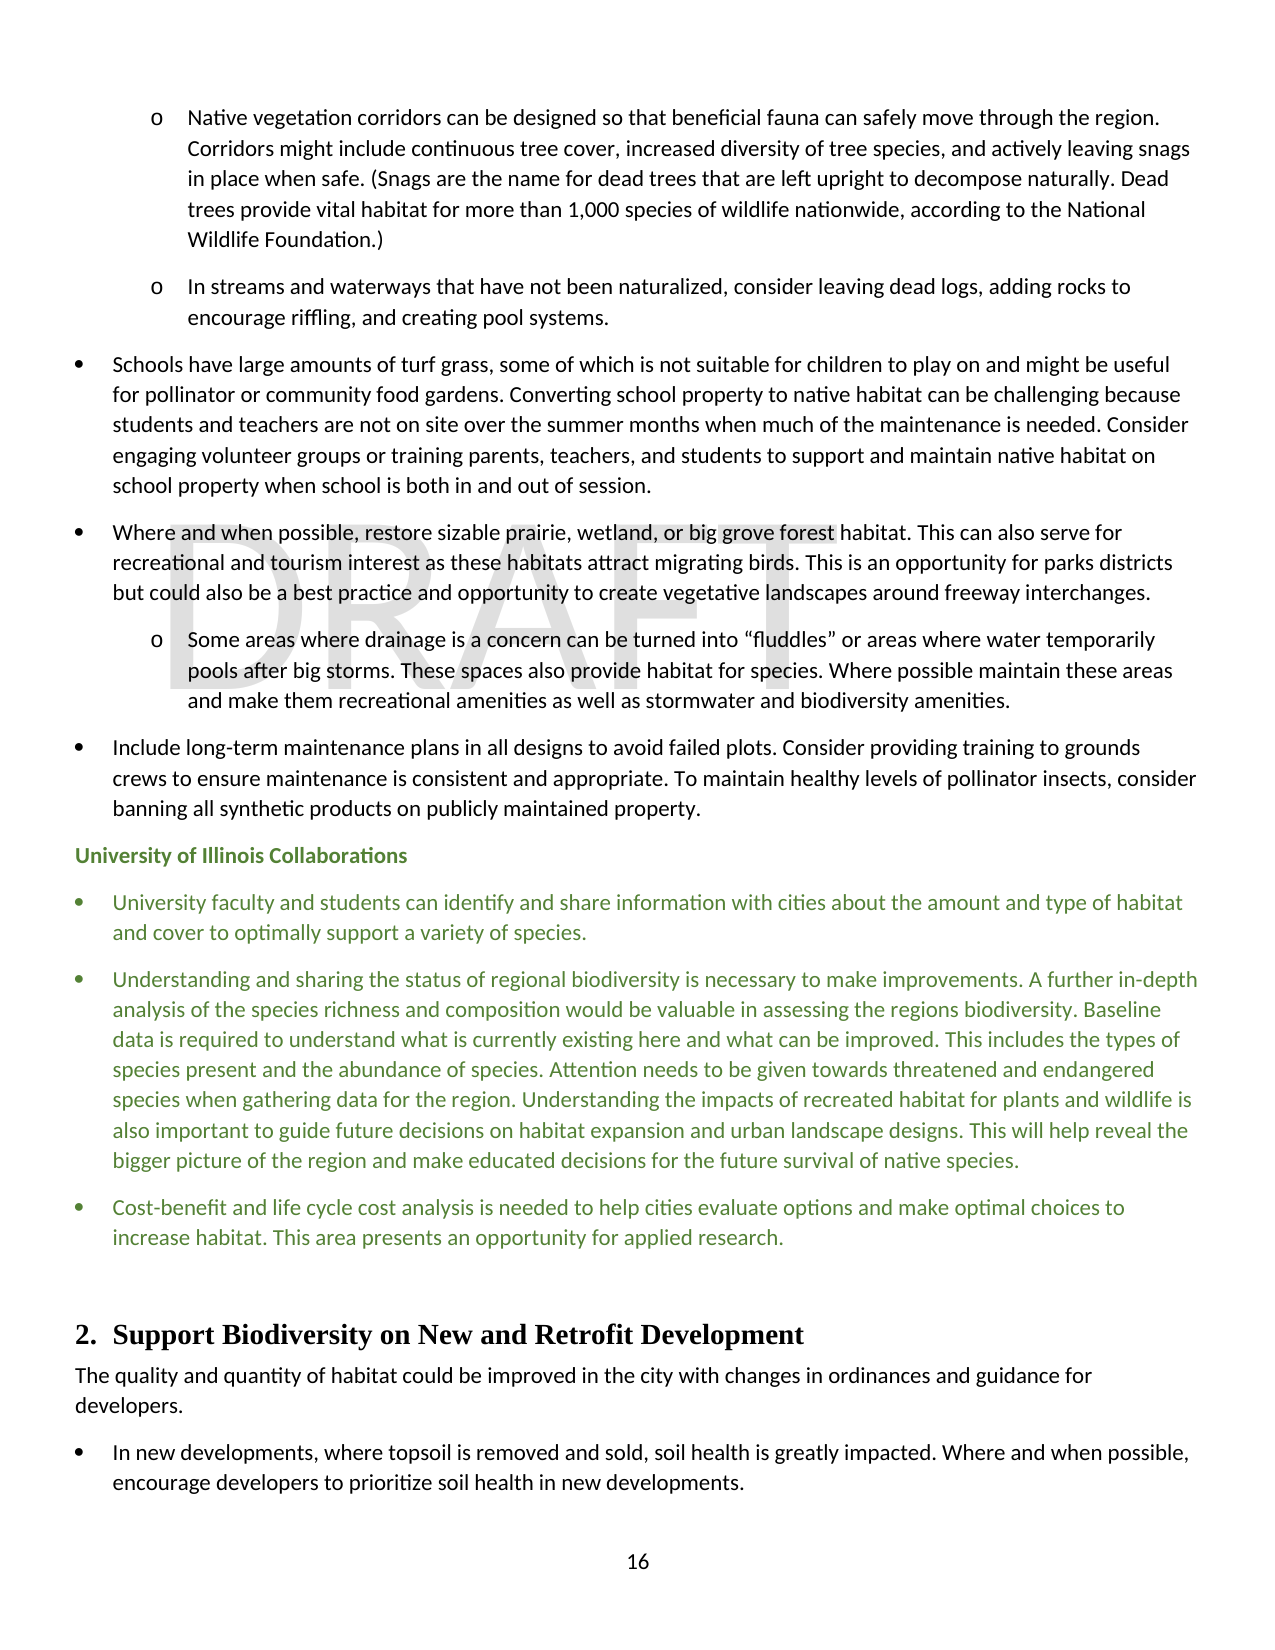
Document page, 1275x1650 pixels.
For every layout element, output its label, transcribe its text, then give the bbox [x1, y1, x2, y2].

list In streams and waterways that have not been naturalized, consider leaving dead logs, adding rocks to encourage riffling, and creating pool systems. [150, 272, 1200, 331]
list Include long-term maintenance plans in all designs to avoid failed plots. Consider providing training to grounds crews to ensure maintenance is consistent and appropriate. To maintain healthy levels of pollinator insects, consider banning all synthetic products on publicly maintained property. [75, 733, 1200, 822]
subtitle Support Biodiversity on New and Retrofit Development [75, 1317, 1200, 1350]
list In new developments, where topsoil is removed and sold, soil health is greatly impacted. Where and when possible, encourage developers to prioritize soil health in new developments. [75, 1438, 1200, 1496]
list Cost-benefit and life cycle cost analysis is needed to help cities evaluate options and make optimal choices to increase habitat. This area presents an opportunity for applied research. [75, 1193, 1200, 1251]
list Some areas where drainage is a concern can be turned into “fluddles” or areas where water temporarily pools after big storms. These spaces also provide habitat for species. Where possible maintain these areas and make them recreational amenities as well as stormwater and biodiversity amenities. [150, 625, 1200, 715]
text The quality and quantity of habitat could be improved in the city with changes in ordinances and guidance for developers. [75, 1361, 1200, 1419]
list Where and when possible, restore sizable prairie, wetland, or big grove forest habitat. This can also serve for recreational and tourism interest as these habitats attract migrating birds. This is an opportunity for parks districts but could also be a best practice and opportunity to create vegetative landscapes around freeway interchanges. [75, 518, 1200, 606]
list Native vegetation corridors can be designed so that beneficial fauna can safely move through the region. Corridors might include continuous tree cover, increased diversity of tree species, and actively leaving snags in place when safe. (Snags are the name for dead trees that are left upright to decompose naturally. Dead trees provide vital habitat for more than 1,000 species of wildlife nationwide, according to the National Wildlife Foundation.) [150, 103, 1200, 253]
text University of Illinois Collaborations [75, 841, 1200, 869]
list Understanding and sharing the status of regional biodiversity is necessary to make improvements. A further in-depth analysis of the species richness and composition would be valuable in assessing the regions biodiversity. Baseline data is required to understand what is currently existing here and what can be improved. This includes the types of species present and the abundance of species. Attention needs to be given towards threatened and endangered species when gathering data for the region. Understanding the impacts of recreated habitat for plants and wildlife is also important to guide future decisions on habitat expansion and urban landscape designs. This will help reveal the bigger picture of the region and make educated decisions for the future survival of native species. [75, 965, 1200, 1174]
list University faculty and students can identify and share information with cities about the amount and type of habitat and cover to optimally support a variety of species. [75, 888, 1200, 946]
list Schools have large amounts of turf grass, some of which is not suitable for children to play on and might be useful for pollinator or community food gardens. Converting school property to native habitat can be challenging because students and teachers are not on site over the summer months when much of the maintenance is needed. Consider engaging volunteer groups or training parents, teachers, and students to support and maintain native habitat on school property when school is both in and out of session. [75, 350, 1200, 499]
